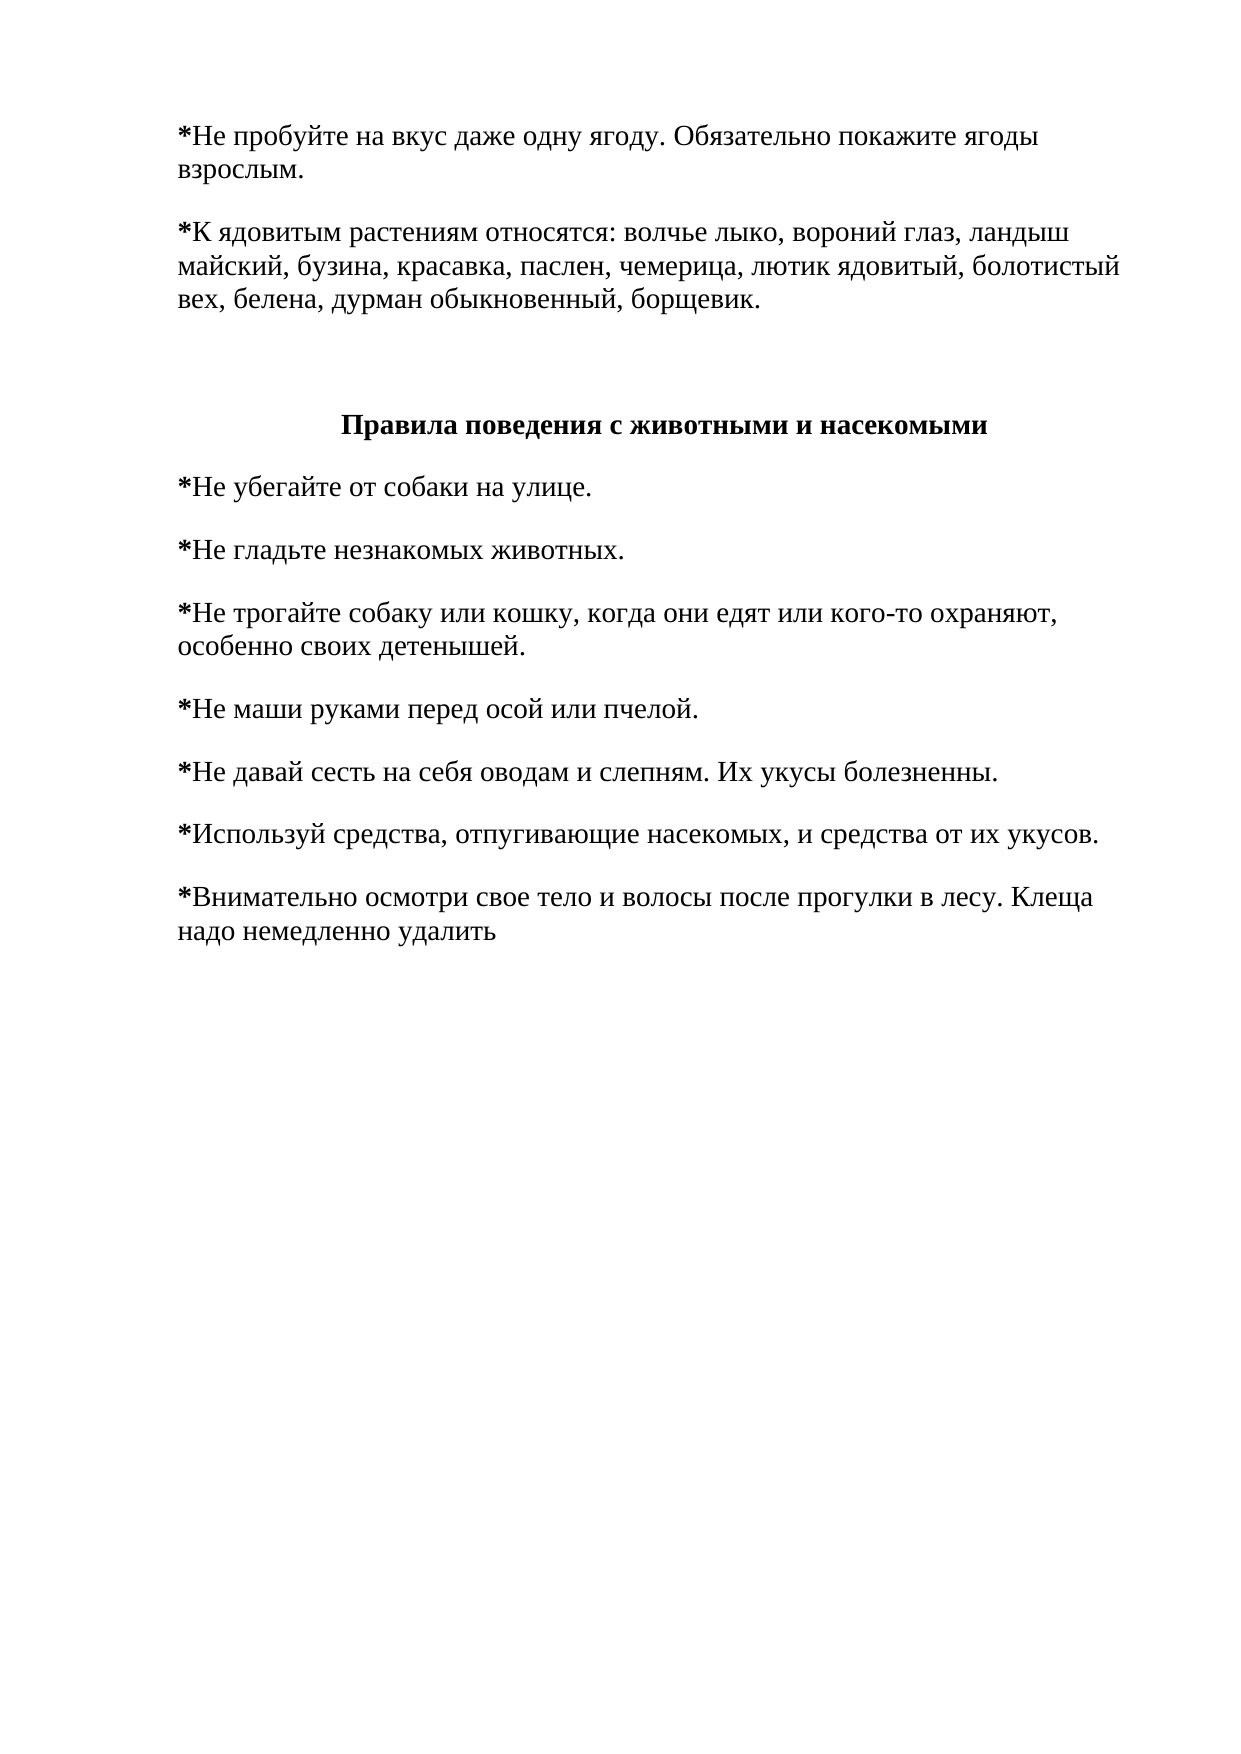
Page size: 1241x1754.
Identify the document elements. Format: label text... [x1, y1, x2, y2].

text *Не трогайте собаку или кошку, когда они едят или кого-то охраняют, особенно своих детенышей. [177, 595, 1152, 662]
text *Внимательно осмотри свое тело и волосы после прогулки в лесу. Клеща надо немедленно удалить [177, 879, 1152, 946]
text *Не давай сесть на себя оводам и слепням. Их укусы болезненны. [177, 754, 1152, 787]
text Правила поведения с животными и насекомыми [177, 407, 1152, 440]
text *Не убегайте от собаки на улице. [177, 469, 1152, 503]
text *Не гладьте незнакомых животных. [177, 532, 1152, 566]
text *Не пробуйте на вкус даже одну ягоду. Обязательно покажите ягоды взрослым. [177, 118, 1152, 185]
text *К ядовитым растениям относятся: волчье лыко, вороний глаз, ландыш майский, бузина, красавка, паслен, чемерица, лютик ядовитый, болотистый вех, белена, дурман обыкновенный, борщевик. [177, 214, 1152, 315]
text *Не маши руками перед осой или пчелой. [177, 691, 1152, 725]
text *Используй средства, отпугивающие насекомых, и средства от их укусов. [177, 817, 1152, 850]
